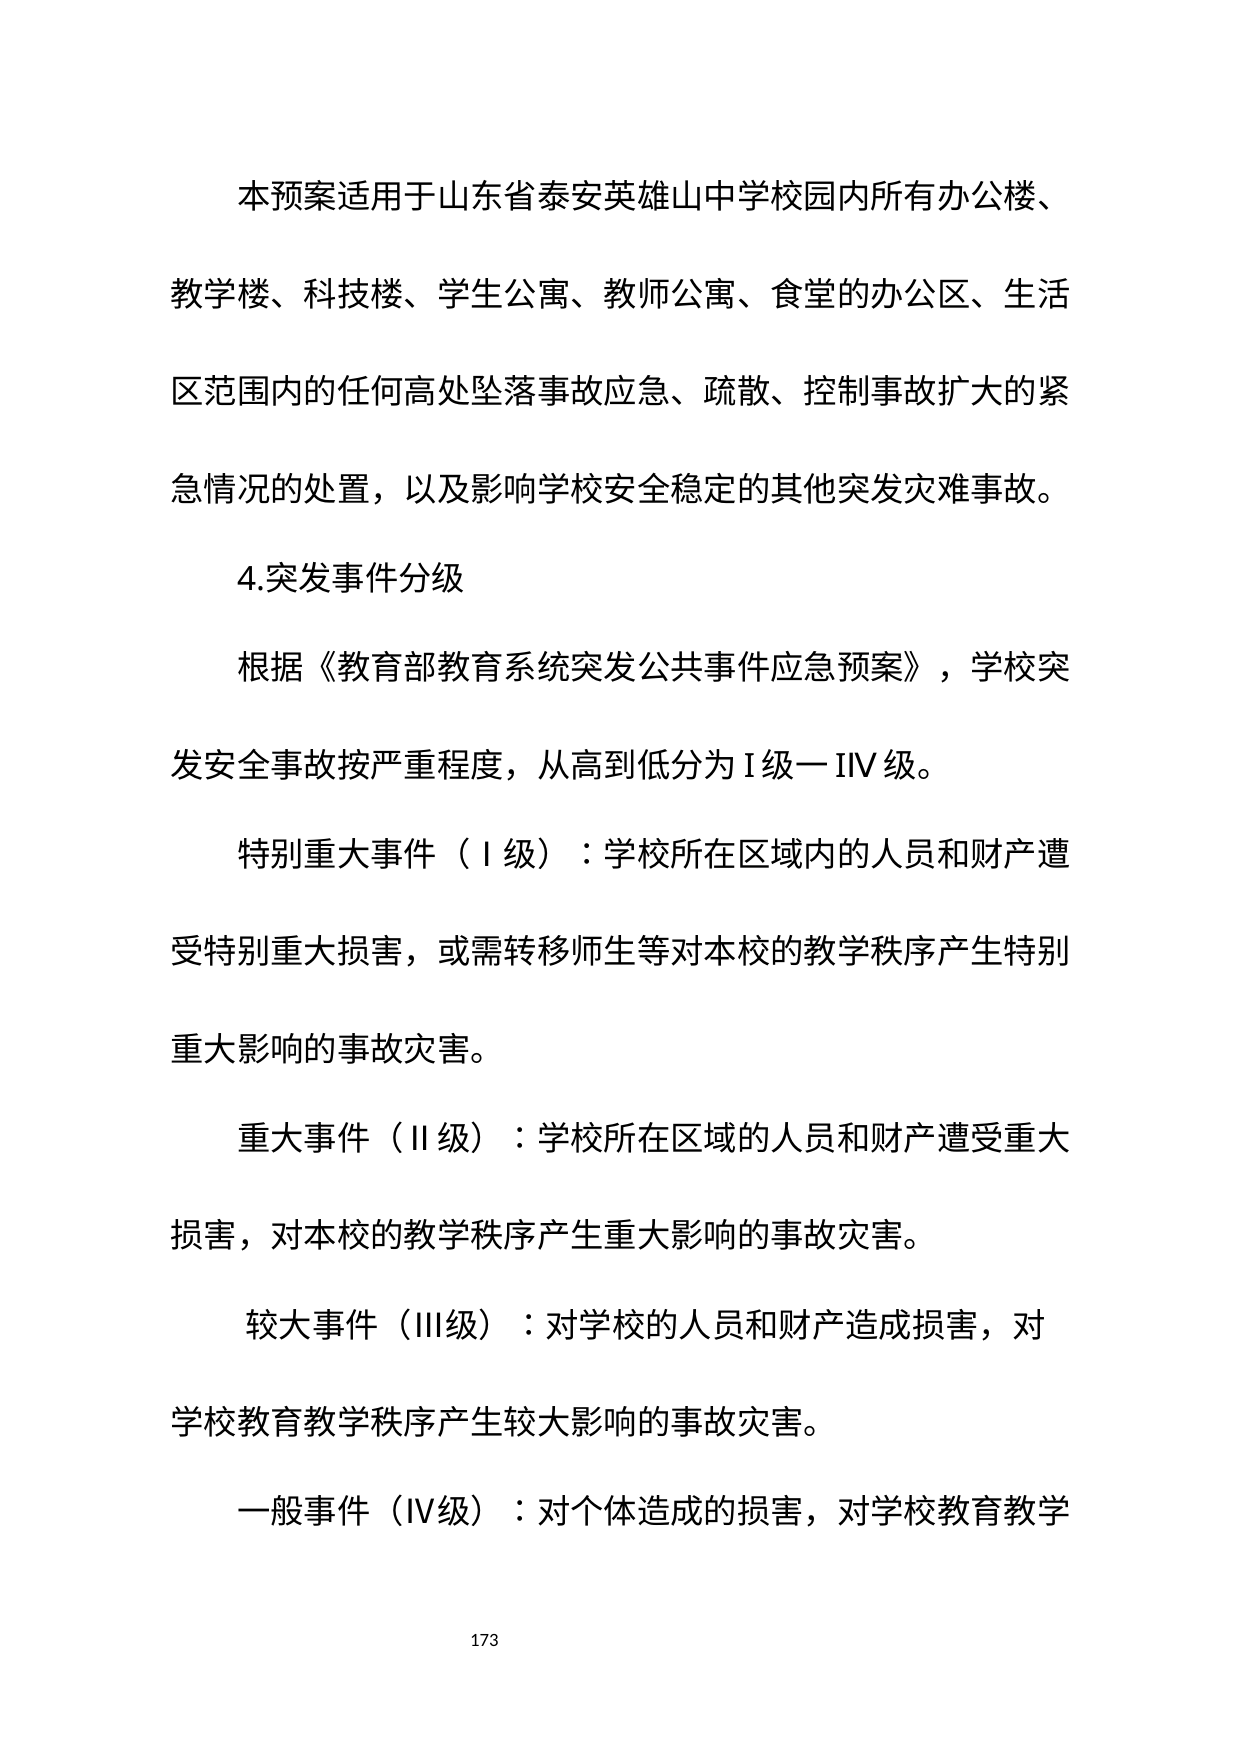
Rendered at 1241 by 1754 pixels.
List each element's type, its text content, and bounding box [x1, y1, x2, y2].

text 4.突发事件分级 [170, 543, 1070, 608]
text 特别重大事件（Ⅰ级）∶学校所在区域内的人员和财产遭受特别重大损害，或需转移师生等对本校的教学秩序产生特别重大影响的事故灾害。 [170, 973, 1070, 1079]
text 根据《教育部教育系统突发公共事件应急预案》，学校突发安全事故按严重程度，从高到低分为I级一IⅣ级。 [170, 633, 1070, 795]
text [170, 1477, 1070, 1542]
text 重大事件（Ⅱ级）∶学校所在区域的人员和财产遭受重大损害，对本校的教学秩序产生重大影响的事故灾害。 [170, 1103, 1070, 1266]
text 较大事件（Ⅲ级）∶对学校的人员和财产造成损害，对学校教育教学秩序产生较大影响的事故灾害。 [170, 1290, 1070, 1452]
text 本预案适用于山东省泰安英雄山中学校园内所有办公楼、教学楼、科技楼、学生公寓、教师公寓、食堂的办公区、生活区范围内的任何高处坠落事故应急、疏散、控制事故扩大的紧急情况的处置，以及影响学校安全稳定的其他突发灾难事故。 [170, 162, 1070, 519]
text 特别重大事件（Ⅰ级）∶学校所在区域内的人员和财产遭受特别重大损害，或需转移师生等对本校的教学秩序产生特别重大影响的事故灾害。 [170, 819, 1070, 925]
